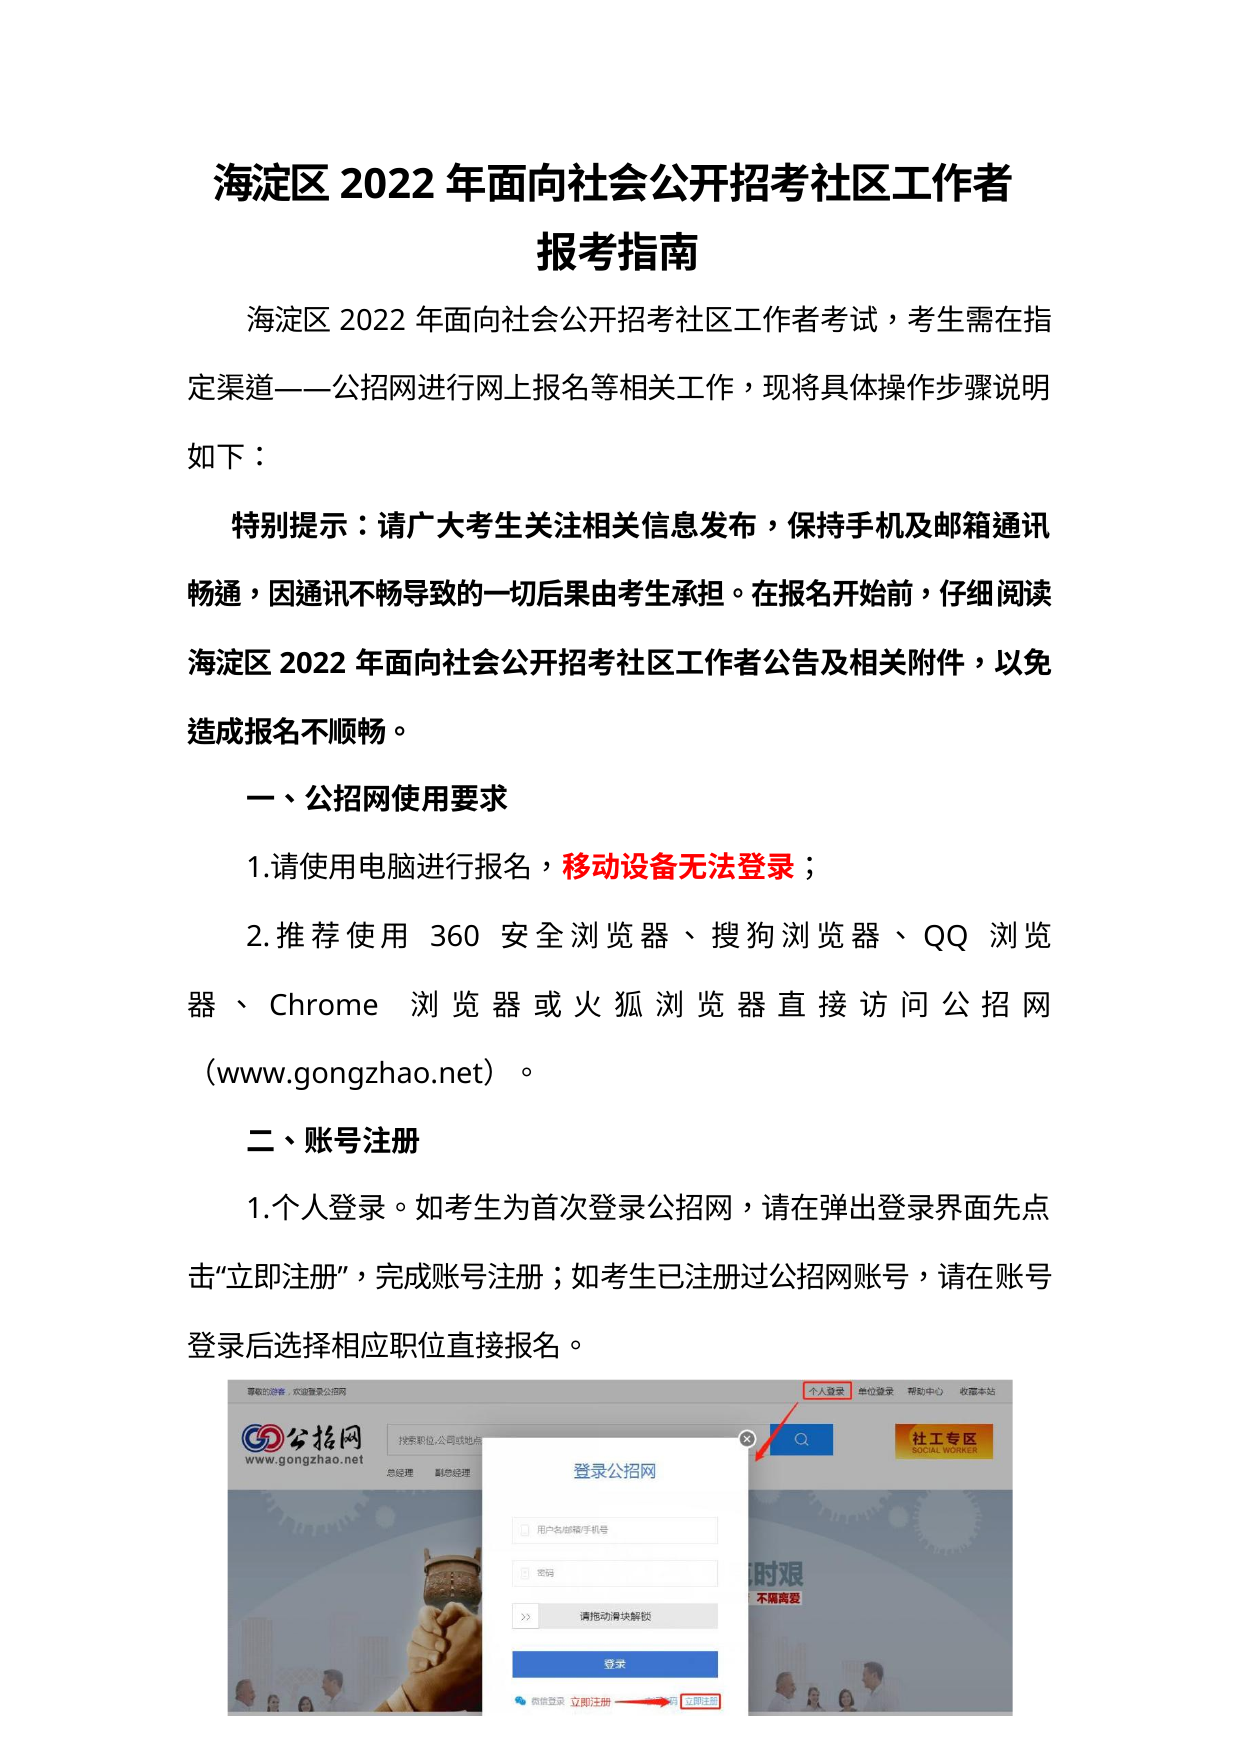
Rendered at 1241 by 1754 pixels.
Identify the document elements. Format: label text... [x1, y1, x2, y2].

text 海淀区 2022 年面向社会公开招考社区工作者报考指南 [212, 154, 1028, 279]
text 1.请使用电脑进行报名，移动设备无法登录； [246, 846, 1078, 886]
text 2.推荐使用 360 安全浏览器、搜狗浏览器、QQ 浏览器、Chrome 浏览器或火狐浏览器直接访问公招网（www.gongzhao.net）。 [187, 915, 1053, 1092]
text 1.个人登录。如考生为首次登录公招网，请在弹出登录界面先点击“立即注册”，完成账号注册；如考生已注册过公招网账号，请在账号登录后选择相应职位直接报名。 [187, 1188, 1053, 1365]
subtitle 二、账号注册 [246, 1121, 1078, 1158]
subtitle 特别提示：请广大考生关注相关信息发布，保持手机及邮箱通讯畅通，因通讯不畅导致的一切后果由考生承担。在报名开始前，仔细阅读海淀区 2022 年面向社会公开招考社区工作者公告及相关附件，以免造成报名不顺畅。 [187, 505, 1053, 751]
text 海淀区 2022 年面向社会公开招考社区工作者考试，考生需在指定渠道——公招网进行网上报名等相关工作，现将具体操作步骤说明如下： [187, 299, 1053, 476]
picture [227, 1379, 1013, 1716]
text 一、公招网使用要求 [246, 779, 1078, 817]
